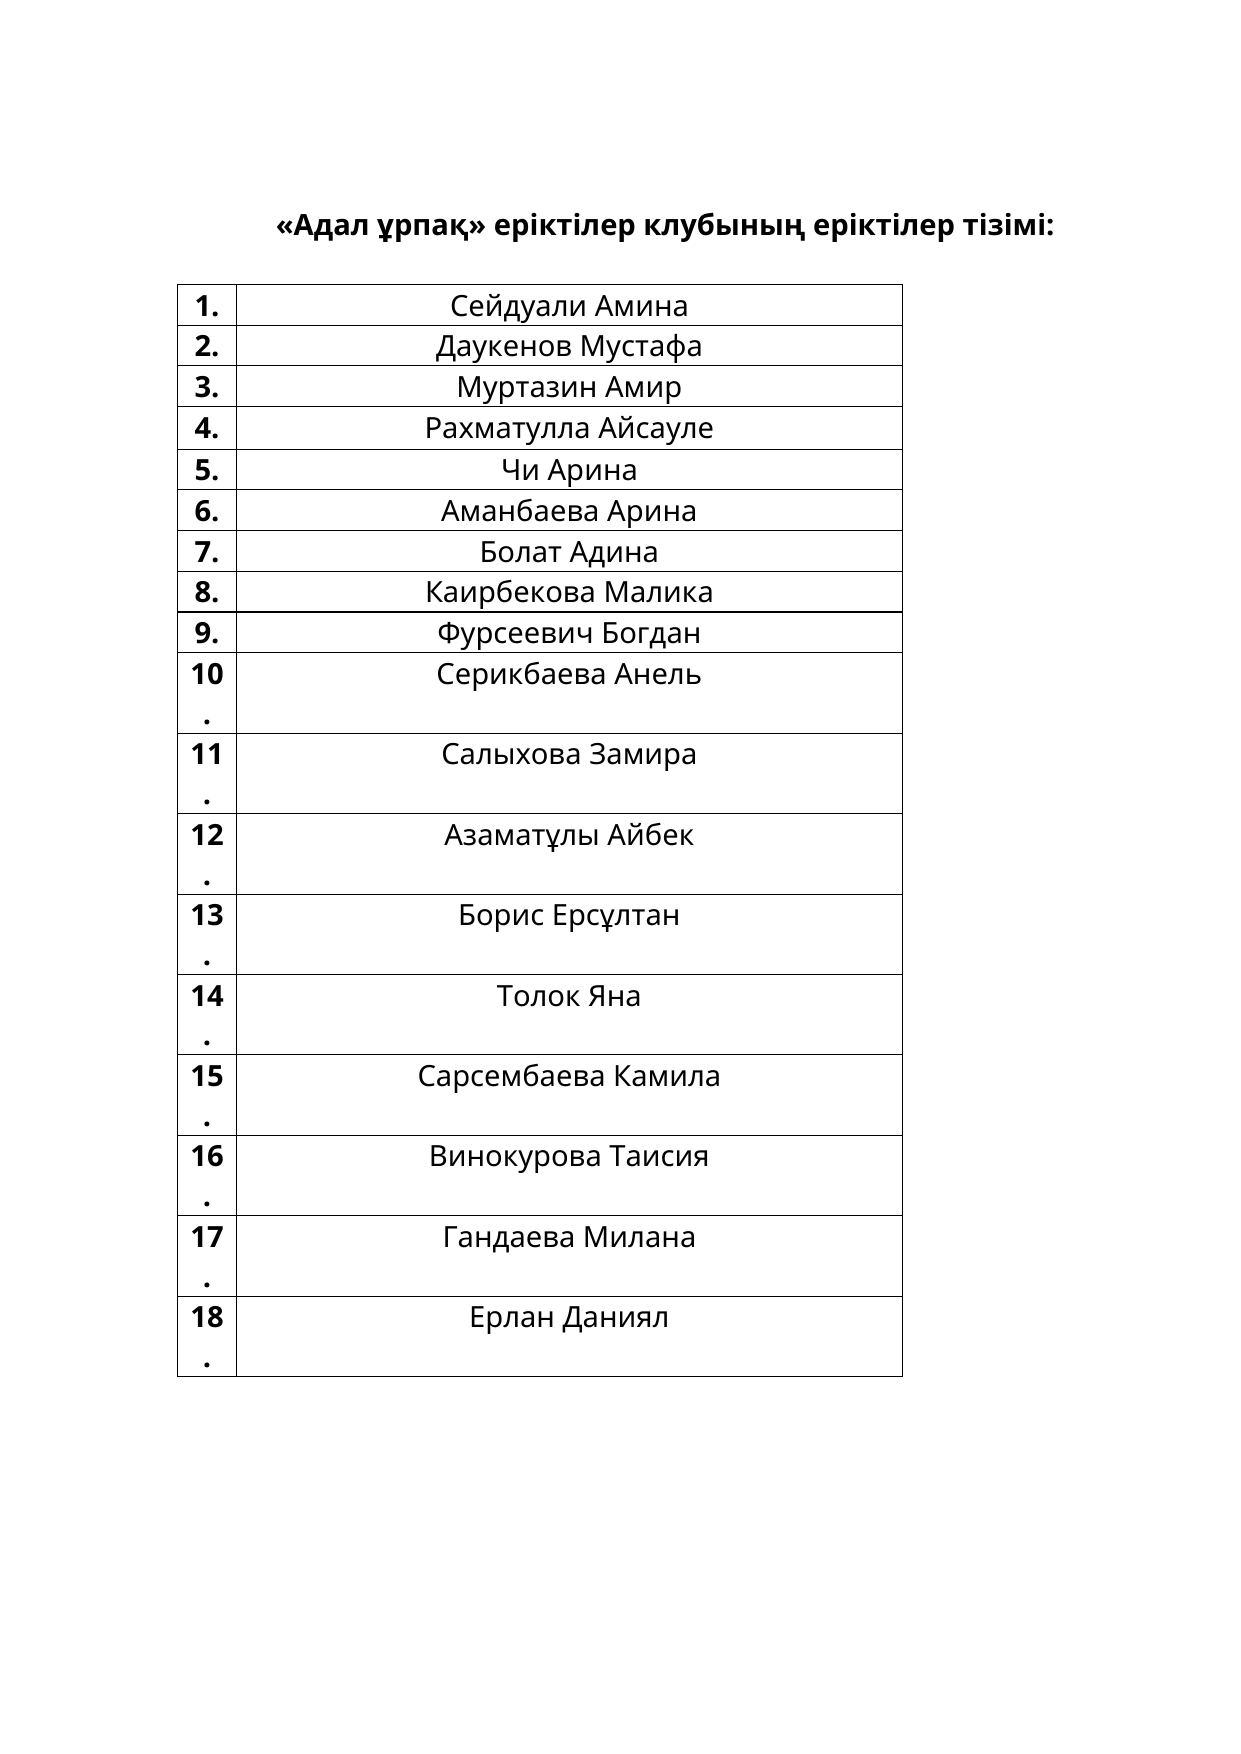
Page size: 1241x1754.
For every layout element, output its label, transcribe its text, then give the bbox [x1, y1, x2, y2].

table_cell 10. [178, 653, 236, 733]
table_cell 16. [178, 1136, 236, 1215]
table_cell Чи Арина [237, 450, 902, 489]
table_cell 6. [178, 490, 236, 530]
table_header Сейдуали Амина [237, 285, 902, 324]
table_cell Толок Яна [237, 975, 902, 1054]
table_cell Ерлан Даниял [237, 1297, 902, 1376]
table_cell Серикбаева Анель [237, 653, 902, 733]
table_cell Сарсембаева Камила [237, 1055, 902, 1135]
table_cell 13. [178, 895, 236, 974]
table_cell Муртазин Амир [237, 366, 902, 406]
table_cell 8. [178, 572, 236, 611]
table_cell Азаматұлы Айбек [237, 814, 902, 893]
text «Адал ұрпақ» еріктілер клубының еріктілер тізімі: [177, 204, 1152, 244]
table_cell 17. [178, 1216, 236, 1296]
table_cell 9. [178, 613, 236, 652]
table_cell 7. [178, 531, 236, 571]
table_cell 11. [178, 734, 236, 813]
table_cell 18. [178, 1297, 236, 1376]
table_cell Даукенов Мустафа [237, 326, 902, 365]
table_cell 4. [178, 407, 236, 448]
table_cell 14. [178, 975, 236, 1054]
table_cell Салыхова Замира [237, 734, 902, 813]
table_cell Аманбаева Арина [237, 490, 902, 530]
table_cell 12. [178, 814, 236, 893]
table_cell Фурсеевич Богдан [237, 613, 902, 652]
table_cell Гандаева Милана [237, 1216, 902, 1296]
table_cell Рахматулла Айсауле [237, 407, 902, 448]
table_cell 5. [178, 450, 236, 489]
table_cell Борис Ерсұлтан [237, 895, 902, 974]
table_cell 2. [178, 326, 236, 365]
table_cell 15. [178, 1055, 236, 1135]
table_cell Каирбекова Малика [237, 572, 902, 611]
table_cell Болат Адина [237, 531, 902, 571]
table_cell 3. [178, 366, 236, 406]
table_header 1. [178, 285, 236, 324]
table_cell Винокурова Таисия [237, 1136, 902, 1215]
